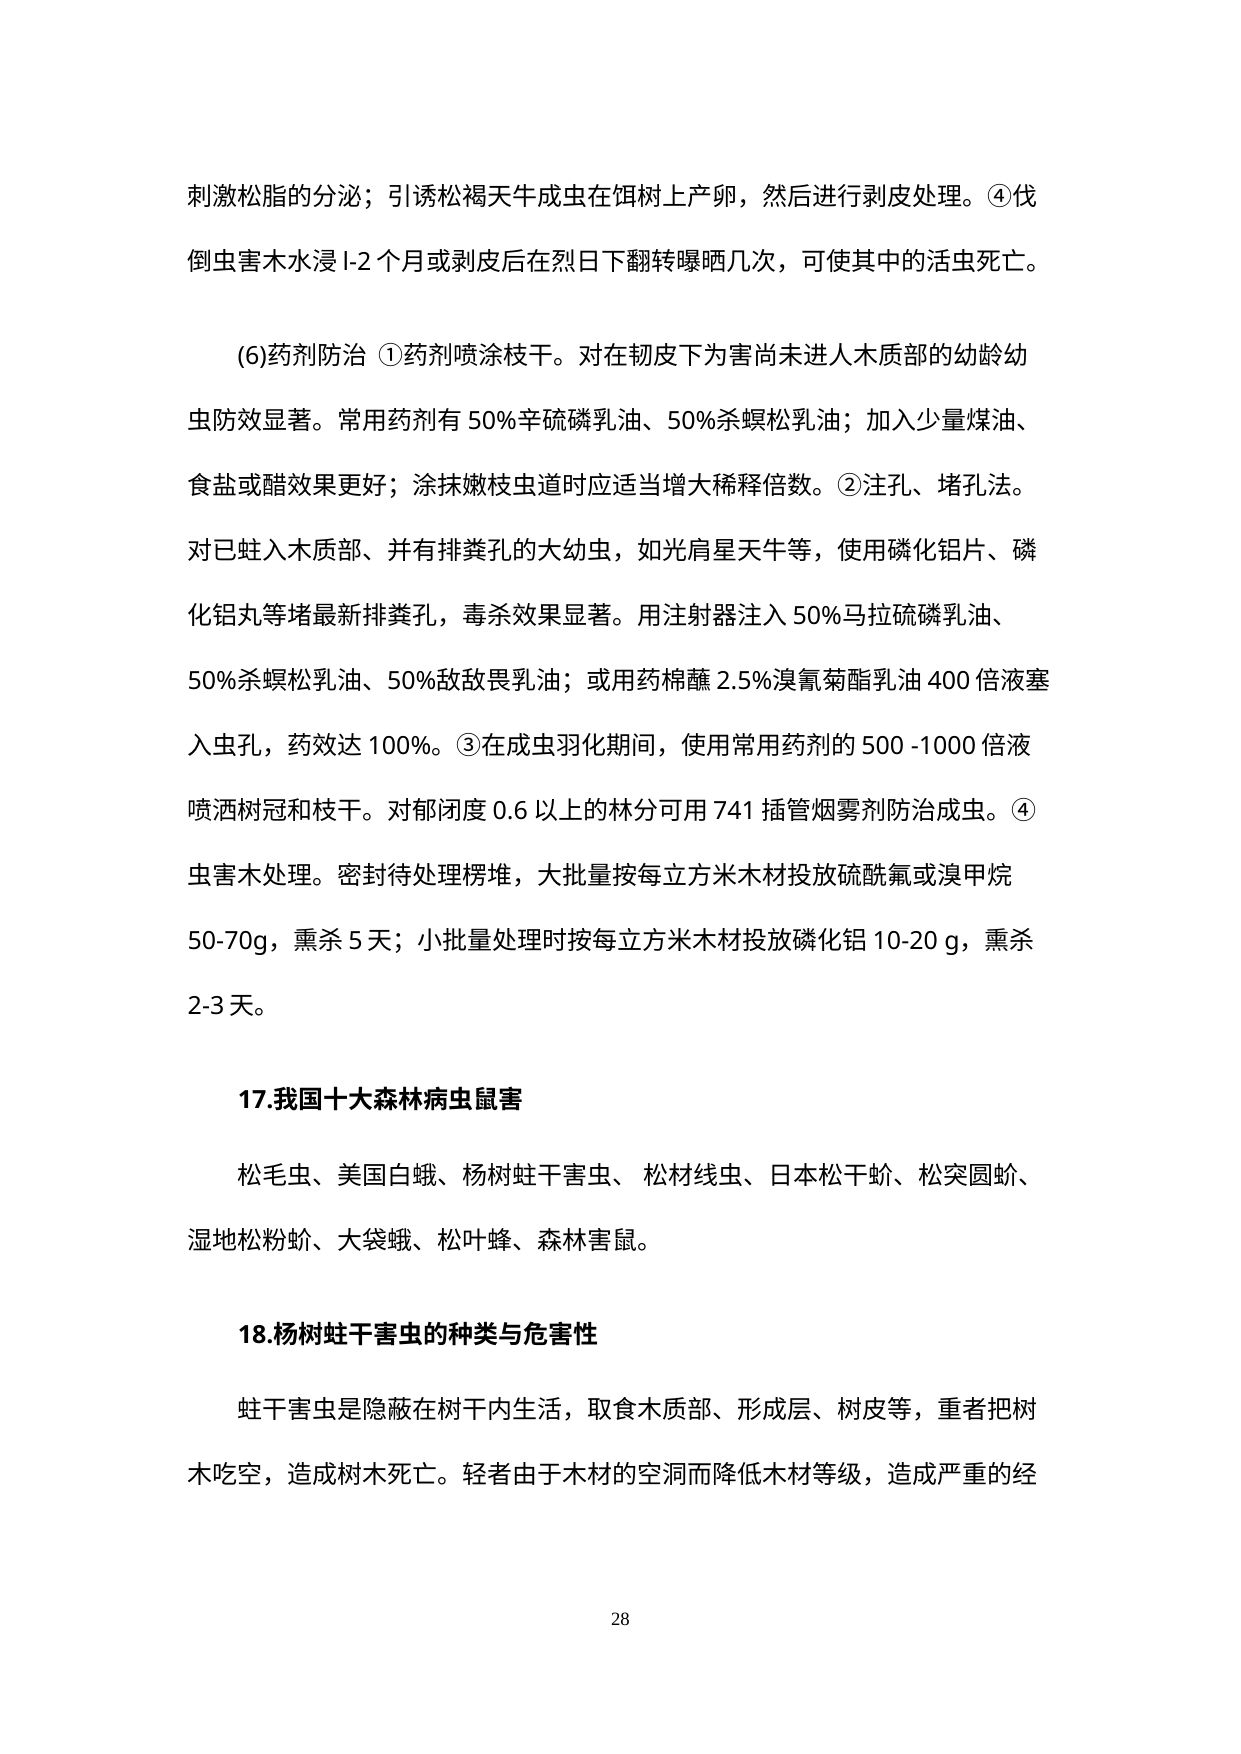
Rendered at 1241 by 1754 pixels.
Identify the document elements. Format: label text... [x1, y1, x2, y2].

text (6)药剂防治 ①药剂喷涂枝干。对在韧皮下为害尚未进人木质部的幼龄幼虫防效显著。常用药剂有50%辛硫磷乳油、50%杀螟松乳油；加入少量煤油、食盐或醋效果更好；涂抹嫩枝虫道时应适当增大稀释倍数。②注孔、堵孔法。对已蛀入木质部、并有排粪孔的大幼虫，如光肩星天牛等，使用磷化铝片、磷化铝丸等堵最新排粪孔，毒杀效果显著。用注射器注入50%马拉硫磷乳油、50%杀螟松乳油、50%敌敌畏乳油；或用药棉蘸2.5%溴氰菊酯乳油400倍液塞入虫孔，药效达100%。③在成虫羽化期间，使用常用药剂的500 -1000倍液喷洒树冠和枝干。对郁闭度0.6以上的林分可用741插管烟雾剂防治成虫。④虫害木处理。密封待处理楞堆，大批量按每立方米木材投放硫酰氟或溴甲烷50-70g，熏杀5天；小批量处理时按每立方米木材投放磷化铝10-20 g，熏杀2-3天。 [187, 321, 1053, 1036]
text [187, 1375, 1053, 1505]
text 松毛虫、美国白蛾、杨树蛀干害虫、 松材线虫、日本松干蚧、松突圆蚧、湿地松粉蚧、大袋蛾、松叶蜂、森林害鼠。 [187, 1141, 1053, 1271]
subtitle 17.我国十大森林病虫鼠害 [187, 1065, 1053, 1130]
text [187, 162, 1053, 292]
subtitle 18.杨树蛀干害虫的种类与危害性 [187, 1300, 1053, 1365]
